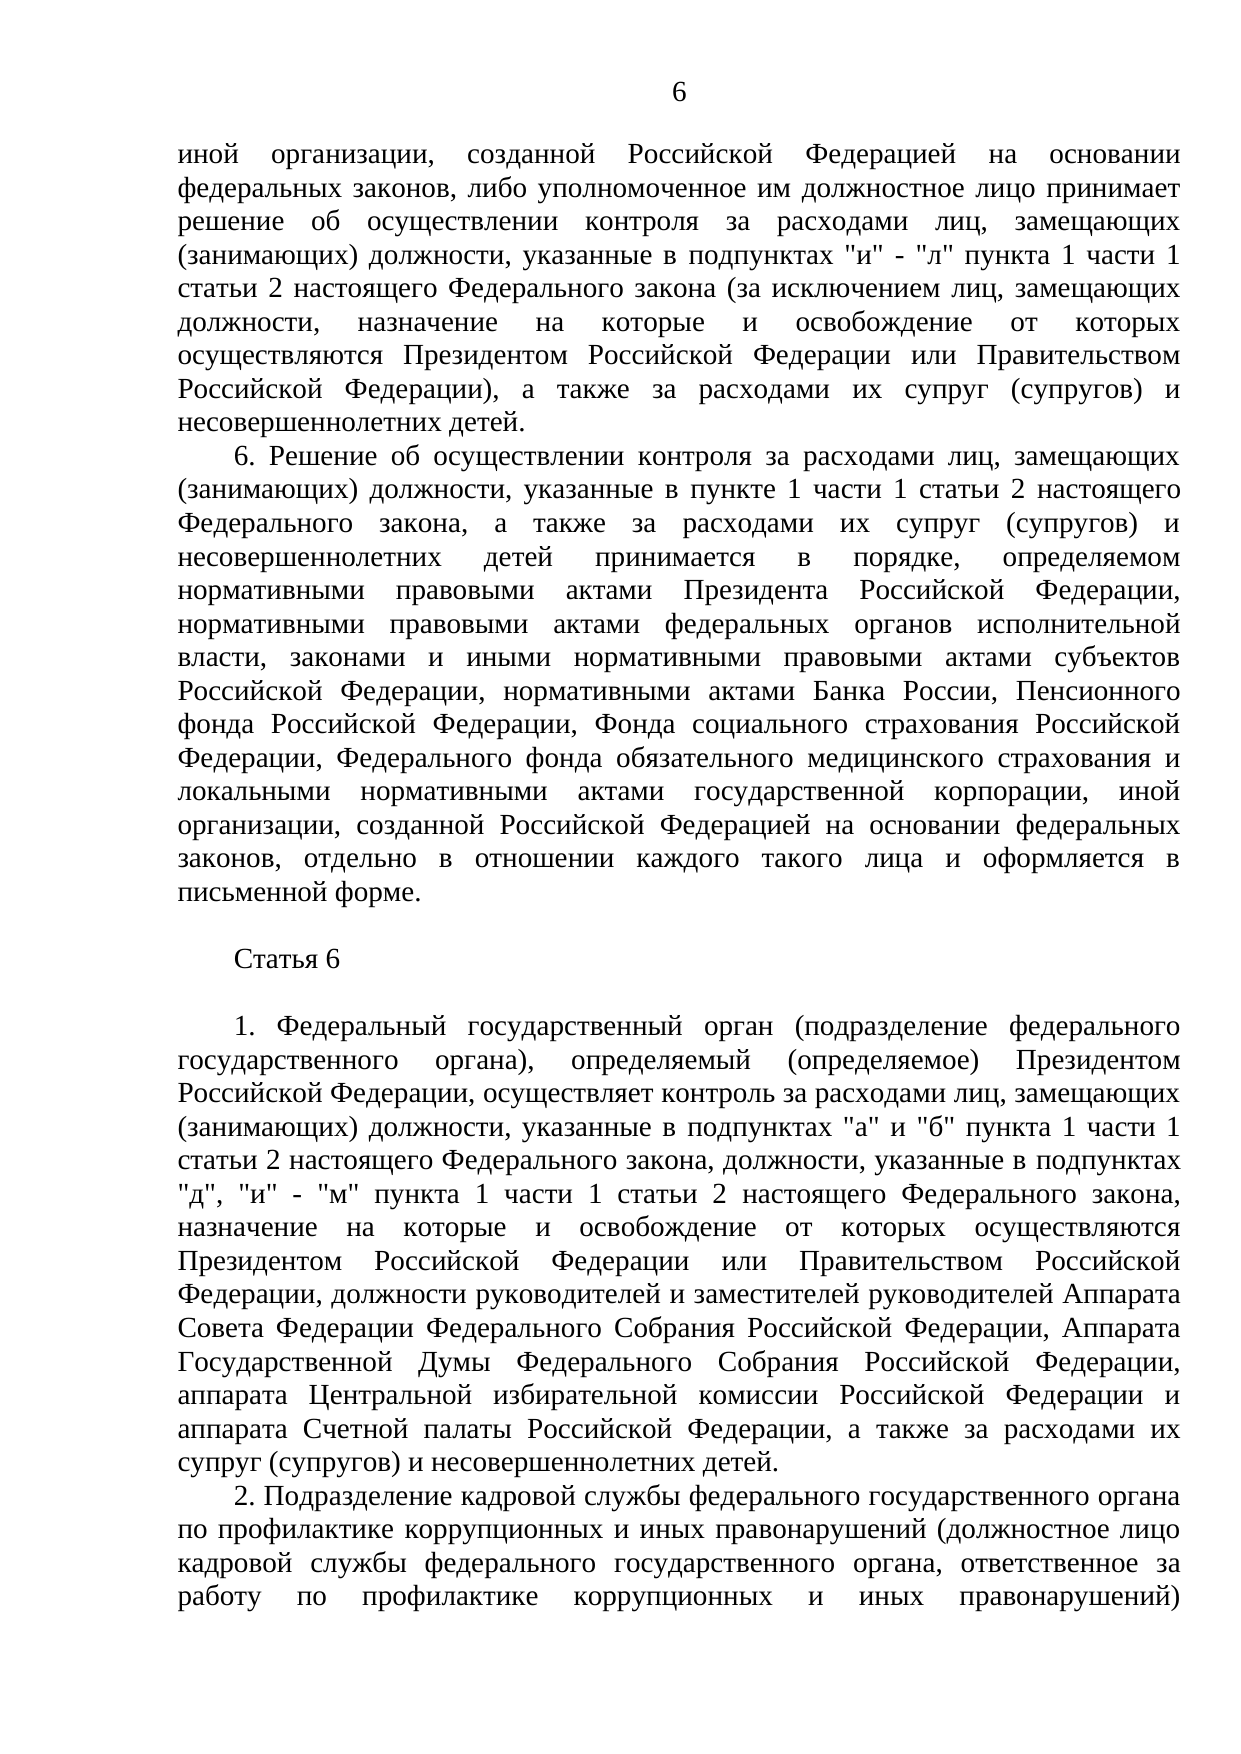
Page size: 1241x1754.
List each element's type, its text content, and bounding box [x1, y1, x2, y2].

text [177, 1478, 1181, 1612]
text Статья 6 [177, 941, 1181, 975]
text 6. Решение об осуществлении контроля за расходами лиц, замещающих (занимающих) должности, указанные в пункте 1 части 1 статьи 2 настоящего Федерального закона, а также за расходами их супруг (супругов) и несовершеннолетних детей принимается в порядке, определяемом нормативными правовыми актами Президента Российской Федерации, нормативными правовыми актами федеральных органов исполнительной власти, законами и иными нормативными правовыми актами субъектов Российской Федерации, нормативными актами Банка России, Пенсионного фонда Российской Федерации, Фонда социального страхования Российской Федерации, Федерального фонда обязательного медицинского страхования и локальными нормативными актами государственной корпорации, иной организации, созданной Российской Федерацией на основании федеральных законов, отдельно в отношении каждого такого лица и оформляется в письменной форме. [177, 438, 1181, 908]
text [177, 136, 1181, 438]
text 1. Федеральный государственный орган (подразделение федерального государственного органа), определяемый (определяемое) Президентом Российской Федерации, осуществляет контроль за расходами лиц, замещающих (занимающих) должности, указанные в подпунктах "а" и "б" пункта 1 части 1 статьи 2 настоящего Федерального закона, должности, указанные в подпунктах "д", "и" - "м" пункта 1 части 1 статьи 2 настоящего Федерального закона, назначение на которые и освобождение от которых осуществляются Президентом Российской Федерации или Правительством Российской Федерации, должности руководителей и заместителей руководителей Аппарата Совета Федерации Федерального Собрания Российской Федерации, Аппарата Государственной Думы Федерального Собрания Российской Федерации, аппарата Центральной избирательной комиссии Российской Федерации и аппарата Счетной палаты Российской Федерации, а также за расходами их супруг (супругов) и несовершеннолетних детей. [177, 1008, 1181, 1478]
